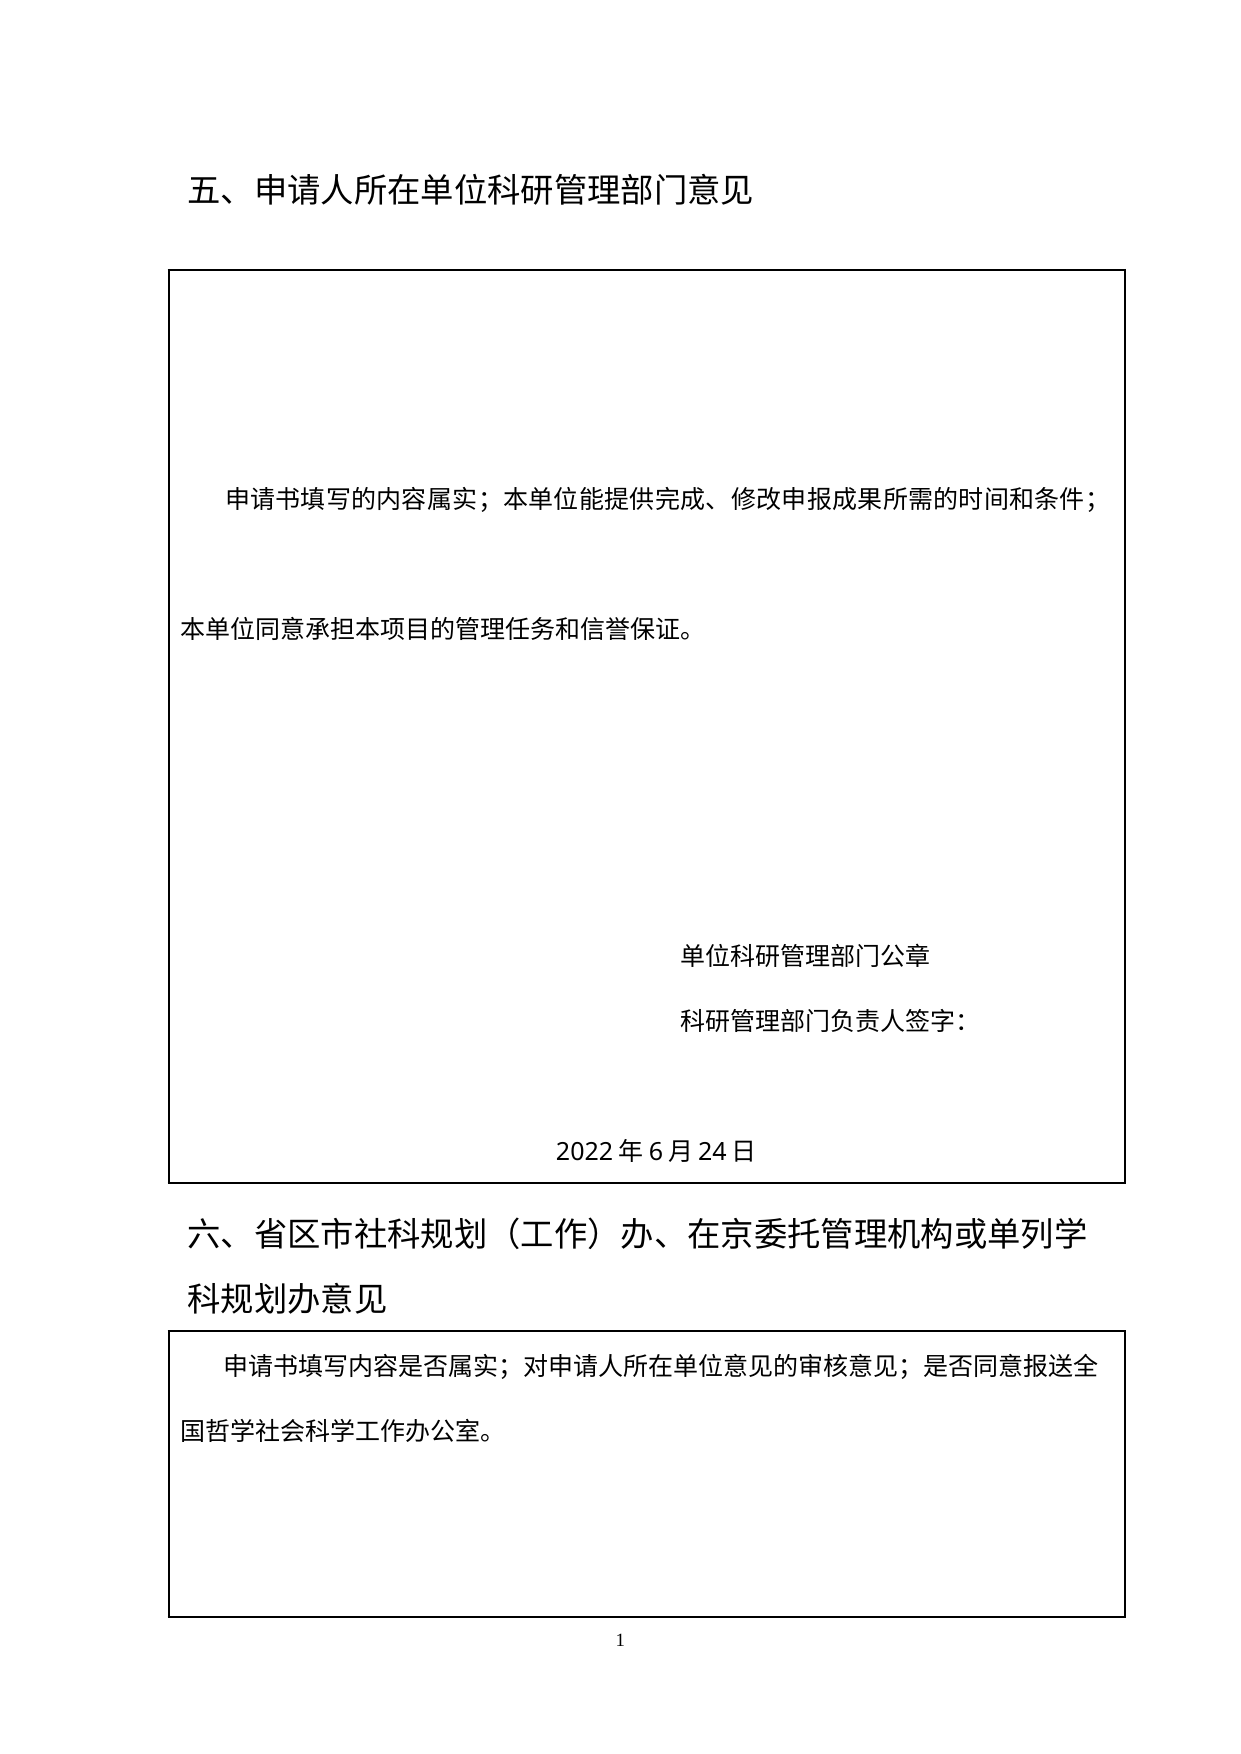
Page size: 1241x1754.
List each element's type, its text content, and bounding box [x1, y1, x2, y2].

text 六、省区市社科规划（工作）办、在京委托管理机构或单列学科规划办意见 [187, 1200, 1109, 1330]
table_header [170, 1332, 1124, 1616]
table_header 申请书填写的内容属实；本单位能提供完成、修改申报成果所需的时间和条件；本单位同意承担本项目的管理任务和信誉保证。 单位科研管理部门公章 科研管理部门负责人签字： 2022年6月24日 [170, 271, 1124, 1182]
text 说明：已与我办指定出版机构签署出版合同或达成出版合作意向的须填写此栏。五、申请人所在单位科研管理部门意见 [187, 156, 1053, 221]
